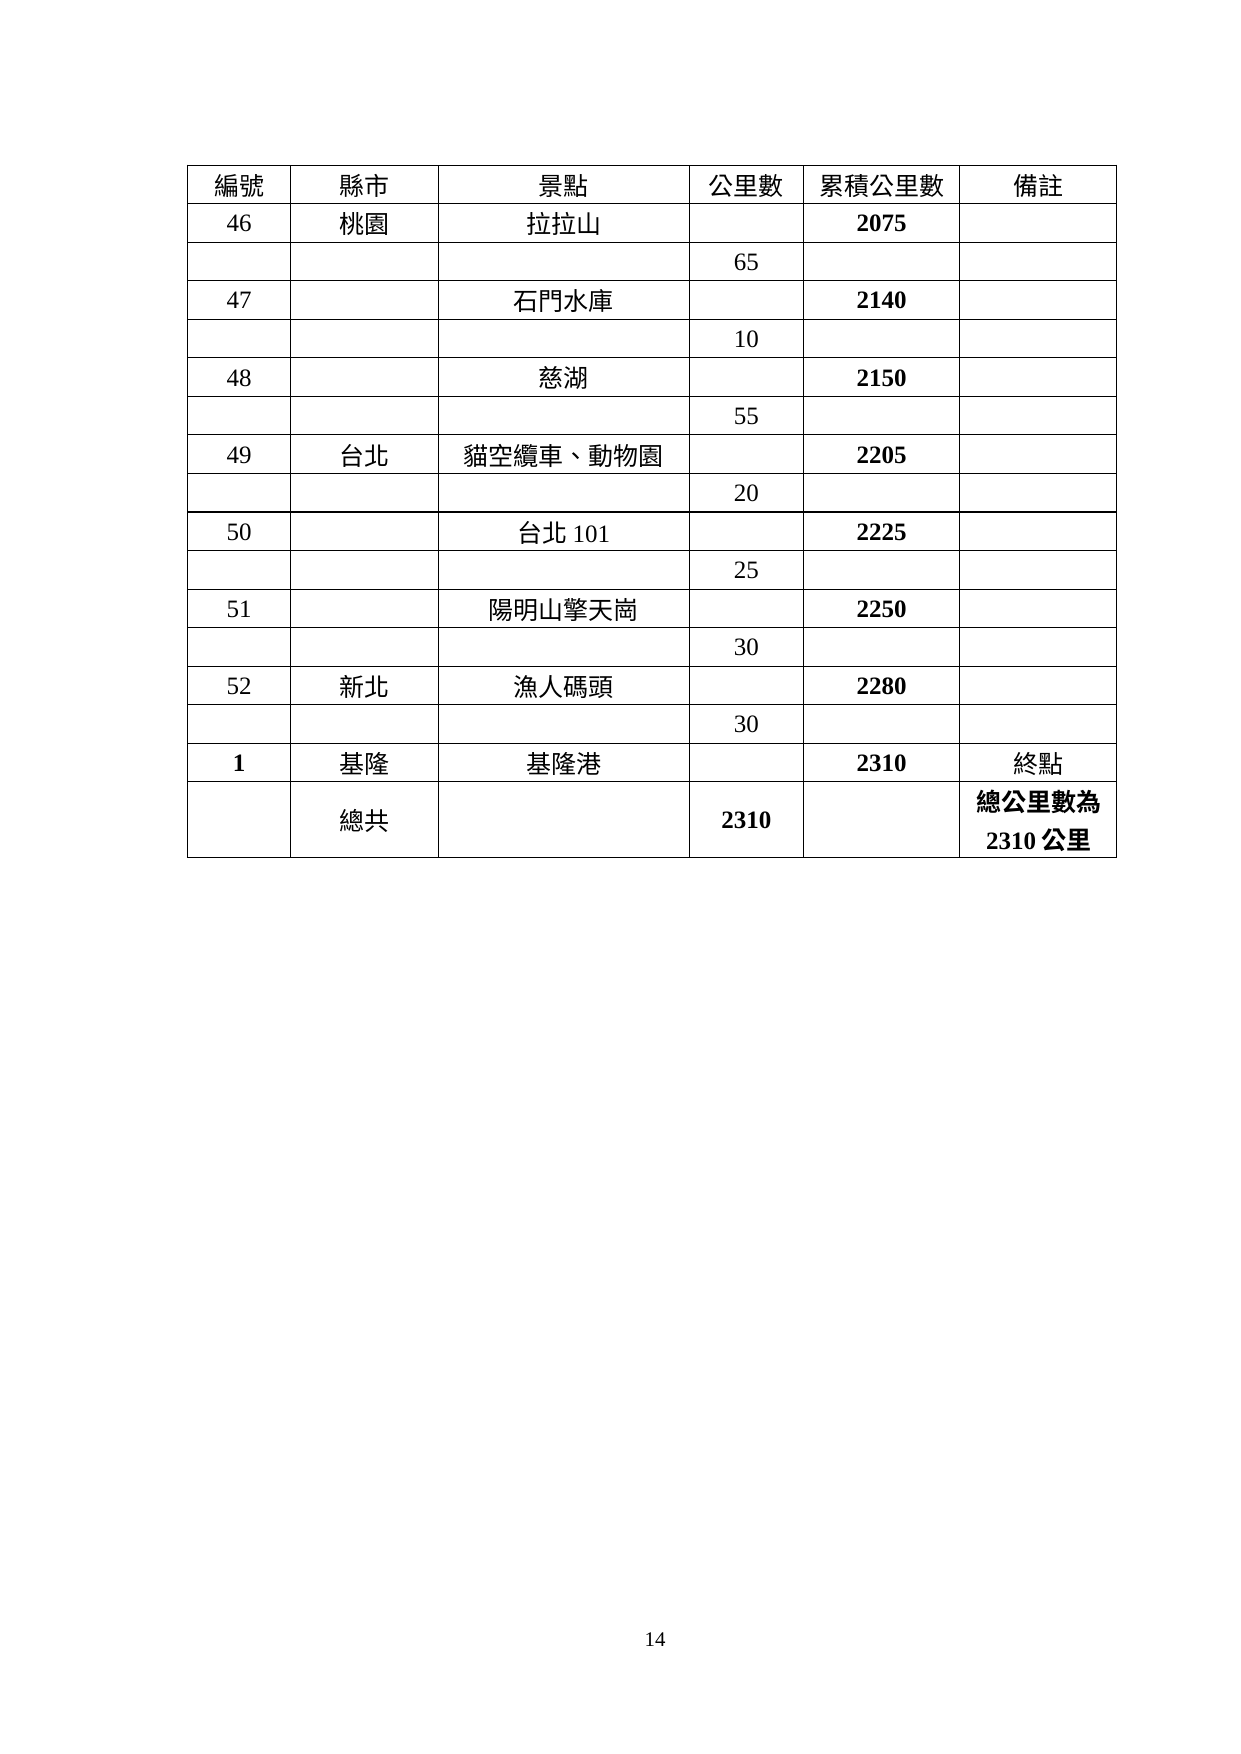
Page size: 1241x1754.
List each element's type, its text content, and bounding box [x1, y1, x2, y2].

table_cell 2310 [804, 744, 959, 781]
table_cell [690, 513, 803, 550]
table_cell 65 [690, 243, 803, 280]
table_cell [291, 281, 438, 319]
table_cell [690, 590, 803, 627]
table_cell 2075 [804, 204, 959, 242]
table_cell 石門水庫 [439, 281, 689, 319]
table_cell 20 [690, 474, 803, 511]
table_cell [690, 435, 803, 473]
table_cell [188, 705, 290, 743]
table_cell [291, 513, 438, 550]
table_cell [291, 551, 438, 588]
table_cell 漁人碼頭 [439, 667, 689, 704]
table_cell 總共 [291, 782, 438, 857]
table_header 備註 [960, 166, 1116, 203]
table_cell 30 [690, 628, 803, 666]
table_cell [188, 397, 290, 434]
table_cell [690, 744, 803, 781]
table_cell [804, 782, 959, 857]
table_cell 2150 [804, 358, 959, 396]
table_header 累積公里數 [804, 166, 959, 203]
table_cell 50 [188, 513, 290, 550]
table_cell 25 [690, 551, 803, 588]
table_cell 拉拉山 [439, 204, 689, 242]
table_cell 台北101 [439, 513, 689, 550]
table_header 公里數 [690, 166, 803, 203]
table_cell [690, 204, 803, 242]
table_cell [291, 474, 438, 511]
table_cell [439, 551, 689, 588]
table_cell [804, 474, 959, 511]
table_cell [439, 474, 689, 511]
table_cell 新北 [291, 667, 438, 704]
table_header 景點 [439, 166, 689, 203]
table_cell [291, 628, 438, 666]
table_cell [960, 513, 1116, 550]
table_cell [439, 320, 689, 357]
table_cell [804, 397, 959, 434]
table_cell [804, 320, 959, 357]
table_cell [960, 628, 1116, 666]
table_cell [690, 667, 803, 704]
table_cell [439, 243, 689, 280]
table_cell [188, 782, 290, 857]
table_cell [960, 667, 1116, 704]
table_cell [439, 782, 689, 857]
table_cell [960, 474, 1116, 511]
table_cell [291, 705, 438, 743]
table_cell [439, 705, 689, 743]
table_cell [804, 628, 959, 666]
table_cell [188, 243, 290, 280]
table_cell 基隆 [291, 744, 438, 781]
table_cell 貓空纜車、動物園 [439, 435, 689, 473]
table_cell [960, 204, 1116, 242]
table_cell 桃園 [291, 204, 438, 242]
table_cell 台北 [291, 435, 438, 473]
table_cell 2280 [804, 667, 959, 704]
table_cell [960, 551, 1116, 588]
table_header 縣市 [291, 166, 438, 203]
table_cell [804, 705, 959, 743]
table_cell [960, 243, 1116, 280]
table_cell 2225 [804, 513, 959, 550]
table_cell [291, 397, 438, 434]
table_cell [960, 320, 1116, 357]
table_cell [188, 551, 290, 588]
table_cell 47 [188, 281, 290, 319]
table_cell 10 [690, 320, 803, 357]
table_cell [291, 320, 438, 357]
table_cell [960, 705, 1116, 743]
table_cell [188, 320, 290, 357]
table_cell [291, 243, 438, 280]
table_cell 46 [188, 204, 290, 242]
table_cell 49 [188, 435, 290, 473]
table_cell [960, 358, 1116, 396]
table_cell [188, 474, 290, 511]
table_cell [804, 551, 959, 588]
table_cell 55 [690, 397, 803, 434]
table_cell 陽明山擎天崗 [439, 590, 689, 627]
table_cell 48 [188, 358, 290, 396]
table_cell 2250 [804, 590, 959, 627]
table_cell [291, 358, 438, 396]
table_cell 基隆港 [439, 744, 689, 781]
table_cell [188, 628, 290, 666]
table_cell 1 [188, 744, 290, 781]
table_cell 52 [188, 667, 290, 704]
table_cell [690, 358, 803, 396]
table_cell 51 [188, 590, 290, 627]
table_cell [291, 590, 438, 627]
table_cell [960, 397, 1116, 434]
table_cell [690, 281, 803, 319]
table_cell 慈湖 [439, 358, 689, 396]
table_cell [960, 435, 1116, 473]
table_cell 總公里數為2310公里 [960, 782, 1116, 857]
table_cell [439, 397, 689, 434]
table_cell [439, 628, 689, 666]
table_header 編號 [188, 166, 290, 203]
table_cell [960, 590, 1116, 627]
table_cell 2140 [804, 281, 959, 319]
table_cell [804, 243, 959, 280]
table_cell 2205 [804, 435, 959, 473]
table_cell 2310 [690, 782, 803, 857]
table_cell 30 [690, 705, 803, 743]
table_cell 終點 [960, 744, 1116, 781]
table_cell [960, 281, 1116, 319]
